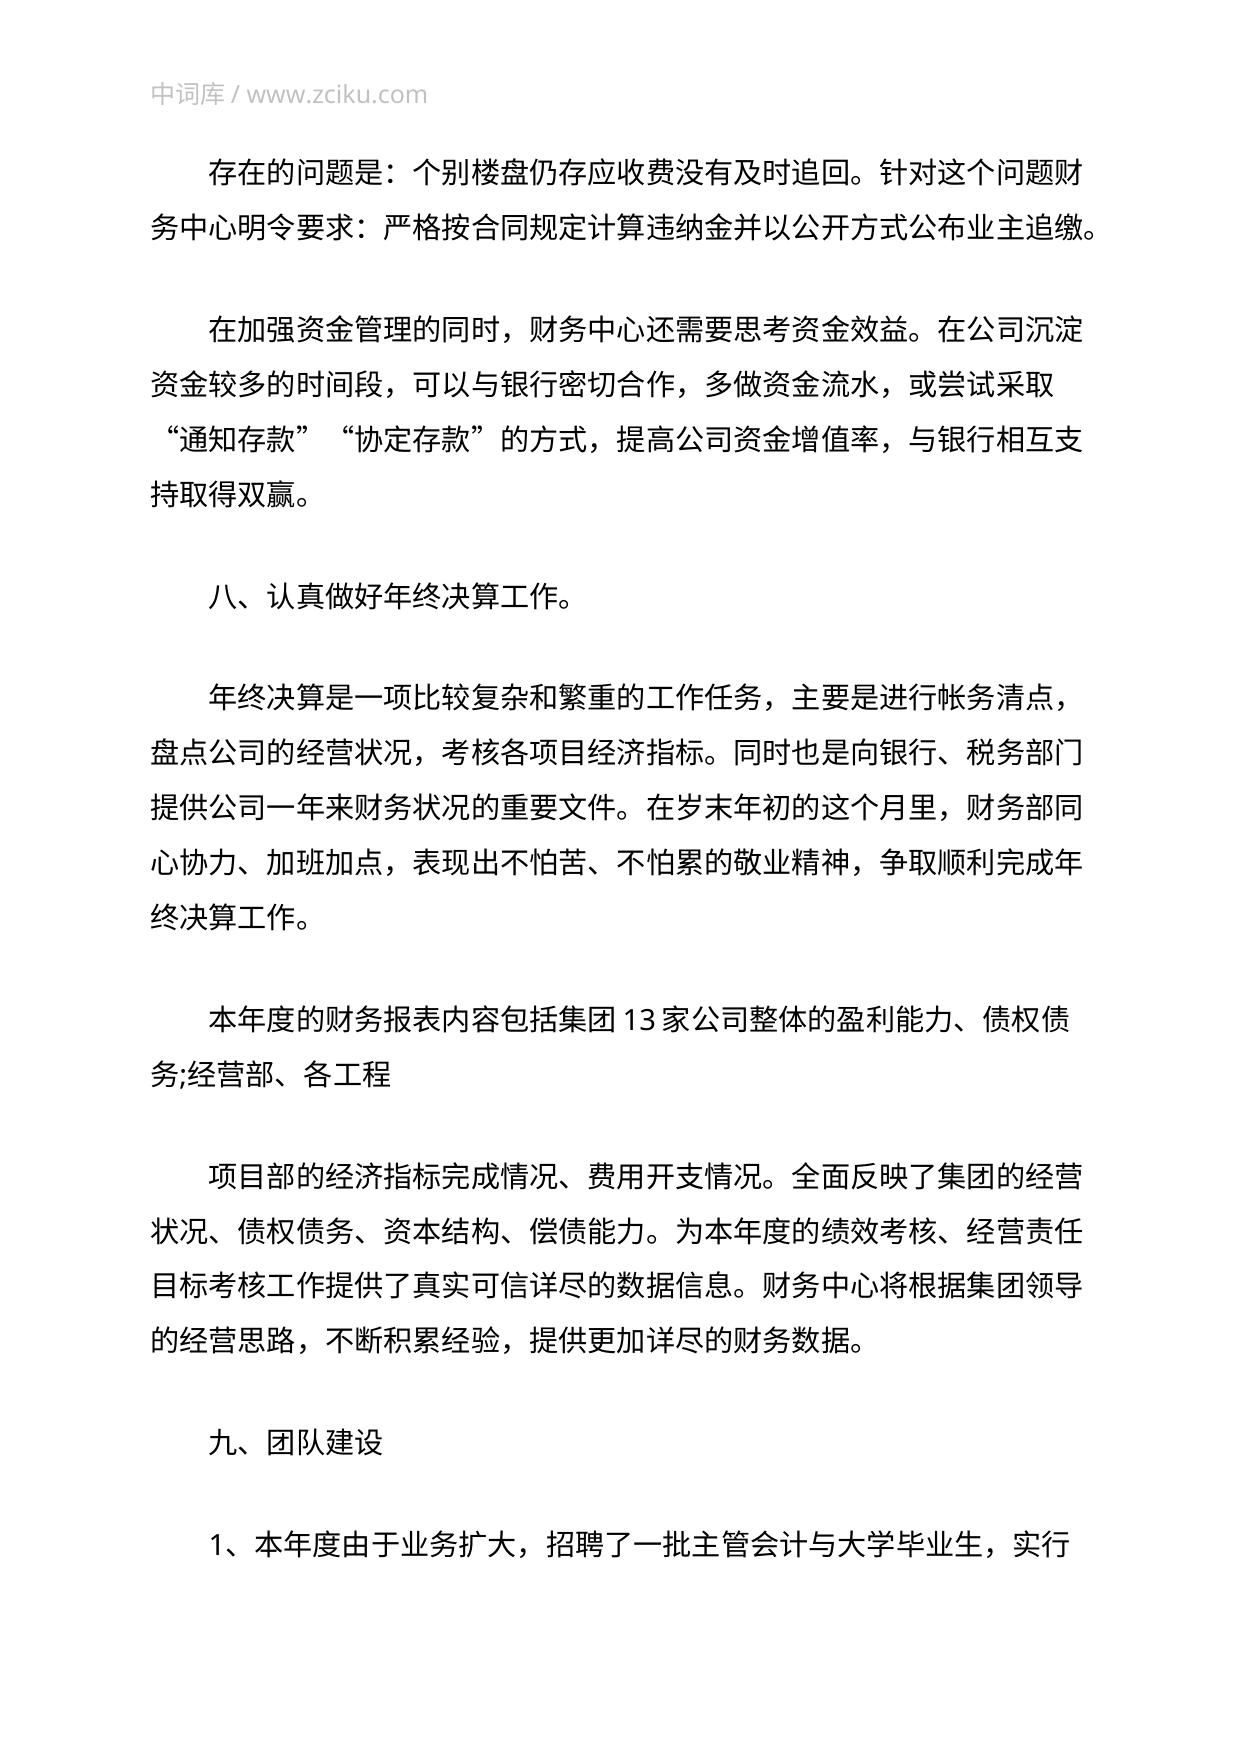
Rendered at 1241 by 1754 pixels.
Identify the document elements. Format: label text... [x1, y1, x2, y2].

text 九、团队建设 [150, 1420, 1090, 1462]
text 项目部的经济指标完成情况、费用开支情况。全面反映了集团的经营状况、债权债务、资本结构、偿债能力。为本年度的绩效考核、经营责任目标考核工作提供了真实可信详尽的数据信息。财务中心将根据集团领导的经营思路，不断积累经验，提供更加详尽的财务数据。 [150, 1153, 1090, 1360]
text 八、认真做好年终决算工作。 [150, 573, 1090, 615]
text 年终决算是一项比较复杂和繁重的工作任务，主要是进行帐务清点，盘点公司的经营状况，考核各项目经济指标。同时也是向银行、税务部门提供公司一年来财务状况的重要文件。在岁末年初的这个月里，财务部同心协力、加班加点，表现出不怕苦、不怕累的敬业精神，争取顺利完成年终决算工作。 [150, 675, 1090, 937]
text 在加强资金管理的同时，财务中心还需要思考资金效益。在公司沉淀资金较多的时间段，可以与银行密切合作，多做资金流水，或尝试采取“通知存款”“协定存款”的方式，提高公司资金增值率，与银行相互支持取得双赢。 [150, 307, 1090, 514]
text 本年度的财务报表内容包括集团13家公司整体的盈利能力、债权债务;经营部、各工程 [150, 996, 1090, 1094]
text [150, 1521, 1090, 1564]
text 存在的问题是：个别楼盘仍存应收费没有及时追回。针对这个问题财务中心明令要求：严格按合同规定计算违纳金并以公开方式公布业主追缴。 [150, 150, 1090, 247]
